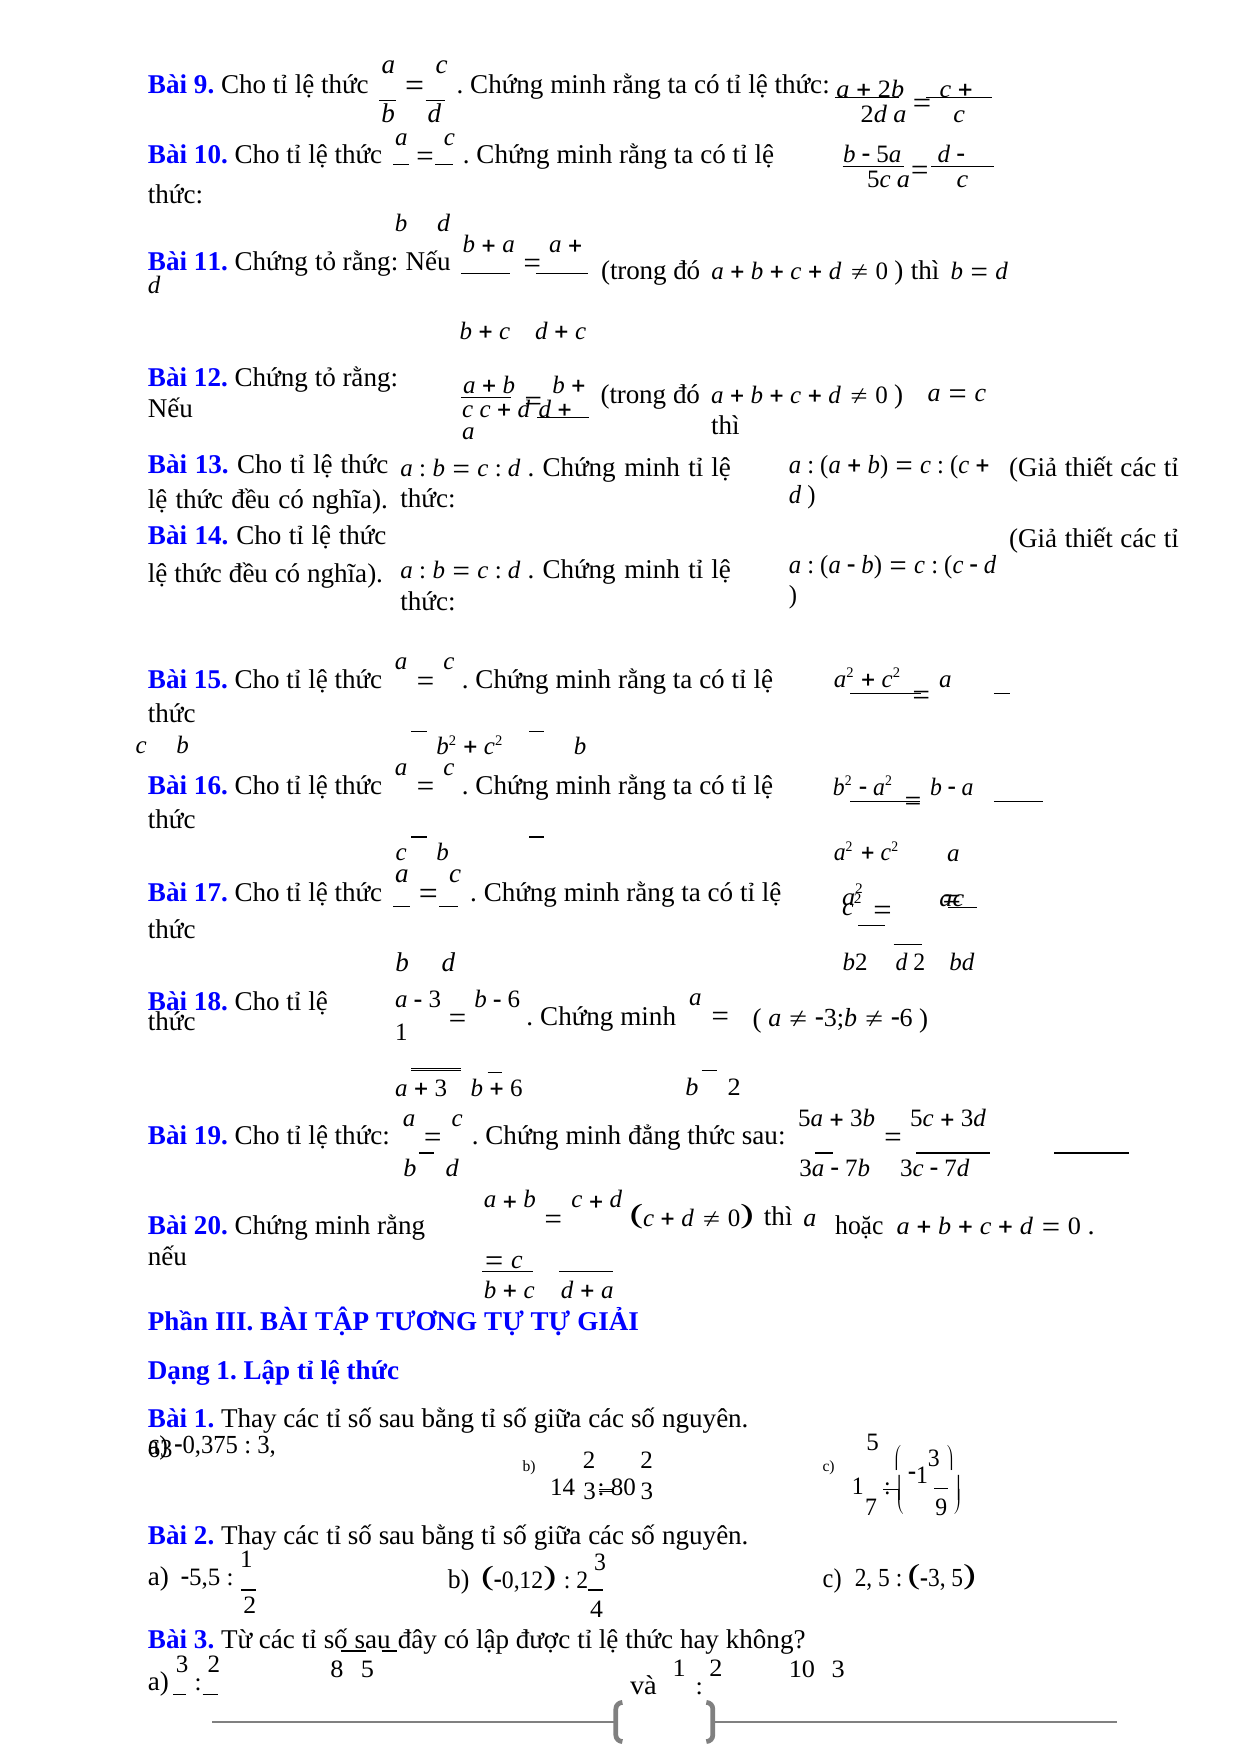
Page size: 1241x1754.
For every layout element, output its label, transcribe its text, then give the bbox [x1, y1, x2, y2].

text a  3  b  6 . Chứng minh a  1 [395, 997, 739, 1067]
text a2  c2 [842, 872, 916, 921]
text a  2b  c  2d a c [836, 68, 989, 128]
text a  b  c  d  0 . [896, 1209, 1240, 1241]
text lệ thức đều có nghĩa). [148, 558, 388, 589]
text b  5a  d  5c a c [843, 134, 993, 193]
text hoặc [835, 1209, 886, 1241]
subtitle Phần III. BÀI TẬP TƯƠNG TỰ TỰ GIẢI [148, 1305, 1240, 1336]
text  13  [894, 1455, 1240, 1472]
text a : b  c : d . Chứng minh tỉ lệ thức: [400, 554, 777, 616]
text Bài 12. Chứng tỏ rằng: Nếu [148, 361, 450, 424]
list 2 2 [522, 1455, 657, 1472]
text và 1 : 2 [630, 1662, 737, 1702]
list b b2  c2 b [135, 732, 1205, 761]
text Bài 20. Chứng minh rằng nếu [148, 1209, 471, 1271]
text b d [381, 102, 831, 127]
text a  c [927, 377, 1240, 407]
text ( a  3;b  6 ) [756, 1010, 924, 1032]
text b2  a2  b  a [833, 777, 1240, 800]
text a2  c2 [833, 838, 916, 867]
text Bài 1. Thay các tỉ số sau bằng tỉ số giữa các số nguyên. [148, 1402, 1240, 1433]
text (trong đó [600, 378, 700, 409]
text Bài 19. Cho tỉ lệ thức: a  c . Chứng minh đẳng thức sau: 5a  3b  5c  3d [148, 1116, 1240, 1151]
text Bài 3. Từ các tỉ số sau đây có lập được tỉ lệ thức hay không? [148, 1624, 1240, 1655]
text Bài 16. Cho tỉ lệ thức a  c . Chứng minh rằng ta có tỉ lệ thức [148, 767, 821, 836]
text Bài 11. Chứng tỏ rằng: Nếu b  a  a  d [148, 237, 586, 319]
text Bài 17. Cho tỉ lệ thức a  c . Chứng minh rằng ta có tỉ lệ thức [148, 872, 829, 946]
text 4 [435, 1599, 602, 1622]
text a2  c2  a [834, 669, 1240, 692]
text a  b  c  d  0 ) thì [711, 378, 917, 441]
text Bài 18. Cho tỉ lệ thức [148, 995, 382, 1034]
text b d b2 d 2 bd [135, 946, 1234, 977]
text Bài 2. Thay các tỉ số sau bằng tỉ số giữa các số nguyên. [148, 1519, 1240, 1550]
text a  3 b  6 b 2 [395, 1073, 1240, 1102]
text   [135, 1500, 944, 1515]
text a : (a  b)  c : (c  d ) [788, 549, 997, 609]
text Bài 13. Cho tỉ lệ thức lệ thức đều có nghĩa). Bài 14. Cho tỉ lệ thức [148, 448, 388, 551]
text Bài 10. Cho tỉ lệ thức a  c . Chứng minh rằng ta có tỉ lệ thức: [148, 132, 831, 212]
list 5 [822, 1456, 879, 1472]
text 2 [135, 1594, 256, 1618]
text b  c d  a [484, 1280, 823, 1303]
text a  b  c  d c  d  0 thì a  c [483, 1194, 823, 1280]
text Bài 9. Cho tỉ lệ thức a  c . Chứng minh rằng ta có tỉ lệ thức: [148, 59, 831, 102]
text Dạng 1. Lập tỉ lệ thức [148, 1354, 1240, 1385]
text ( a  3;b  6 ) [922, 1010, 1240, 1032]
text b) 0,12 : 2 3 [448, 1557, 606, 1599]
text b  c d  c [135, 319, 586, 344]
text Bài 15. Cho tỉ lệ thức a  c . Chứng minh rằng ta có tỉ lệ thức [148, 661, 821, 729]
text a) 3 : 2 [148, 1658, 221, 1699]
text 10 3 [788, 1658, 1240, 1683]
text (trong đó [601, 254, 701, 285]
list d [394, 212, 831, 236]
text 8 5 [330, 1658, 400, 1683]
text b d 3a  7b 3c  7d [135, 1153, 1237, 1183]
text a  b  c  d  0 ) thì b  d [711, 254, 1240, 285]
text a) 5,5 : 1 [148, 1554, 260, 1594]
text c b [135, 838, 708, 866]
text a : (a  b)  c : (c  d ) [788, 449, 997, 509]
text c) 2, 5 : 3, 5 [822, 1562, 1240, 1596]
text  ac [926, 879, 977, 912]
text a  b  b  c c  d d  a [462, 365, 588, 445]
text a [926, 838, 980, 867]
text a : b  c : d . Chứng minh tỉ lệ thức: [400, 451, 777, 513]
text (Giả thiết các tỉ (Giả thiết các tỉ [1009, 451, 1225, 553]
